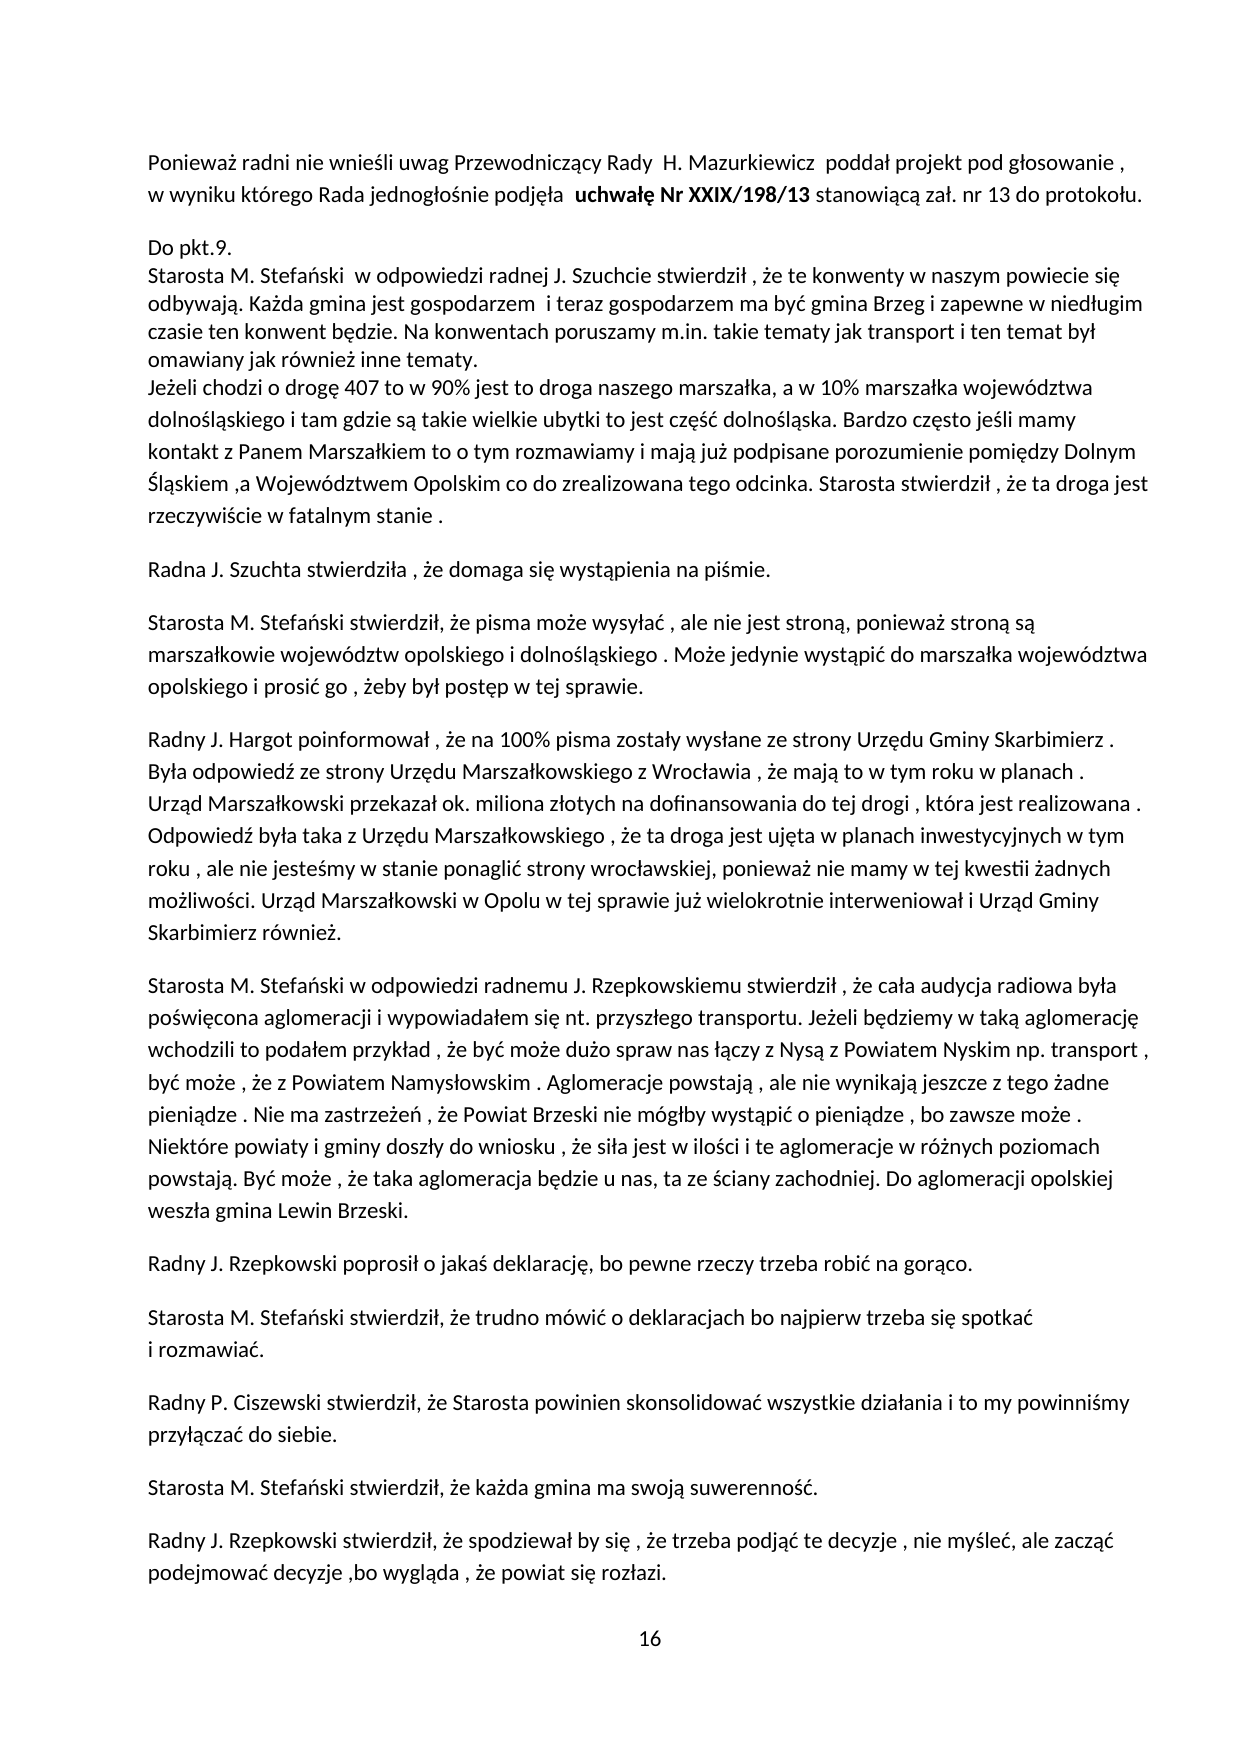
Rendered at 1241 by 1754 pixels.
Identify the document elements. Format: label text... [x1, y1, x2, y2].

text Do pkt.9. [148, 233, 1152, 261]
text Radny J. Hargot poinformował , że na 100% pisma zostały wysłane ze strony Urzędu Gminy Skarbimierz . Była odpowiedź ze strony Urzędu Marszałkowskiego z Wrocławia , że mają to w tym roku w planach . Urząd Marszałkowski przekazał ok. miliona złotych na dofinansowania do tej drogi , która jest realizowana . Odpowiedź była taka z Urzędu Marszałkowskiego , że ta droga jest ujęta w planach inwestycyjnych w tym roku , ale nie jesteśmy w stanie ponaglić strony wrocławskiej, ponieważ nie mamy w tej kwestii żadnych możliwości. Urząd Marszałkowski w Opolu w tej sprawie już wielokrotnie interweniował i Urząd Gminy Skarbimierz również. [148, 725, 1152, 946]
text Radny P. Ciszewski stwierdził, że Starosta powinien skonsolidować wszystkie działania i to my powinniśmy przyłączać do siebie. [148, 1388, 1152, 1448]
text Starosta M. Stefański w odpowiedzi radnemu J. Rzepkowskiemu stwierdził , że cała audycja radiowa była poświęcona aglomeracji i wypowiadałem się nt. przyszłego transportu. Jeżeli będziemy w taką aglomerację wchodzili to podałem przykład , że być może dużo spraw nas łączy z Nysą z Powiatem Nyskim np. transport , być może , że z Powiatem Namysłowskim . Aglomeracje powstają , ale nie wynikają jeszcze z tego żadne pieniądze . Nie ma zastrzeżeń , że Powiat Brzeski nie mógłby wystąpić o pieniądze , bo zawsze może . Niektóre powiaty i gminy doszły do wniosku , że siła jest w ilości i te aglomeracje w różnych poziomach powstają. Być może , że taka aglomeracja będzie u nas, ta ze ściany zachodniej. Do aglomeracji opolskiej weszła gmina Lewin Brzeski. [148, 971, 1152, 1224]
text Starosta M. Stefański stwierdził, że trudno mówić o deklaracjach bo najpierw trzeba się spotkać i rozmawiać. [148, 1303, 1152, 1363]
text Radny J. Rzepkowski poprosił o jakaś deklarację, bo pewne rzeczy trzeba robić na gorąco. [148, 1249, 1152, 1278]
text Radny J. Rzepkowski stwierdził, że spodziewał by się , że trzeba podjąć te decyzje , nie myśleć, ale zacząć podejmować decyzje ,bo wygląda , że powiat się rozłazi. [148, 1526, 1152, 1586]
text Jeżeli chodzi o drogę 407 to w 90% jest to droga naszego marszałka, a w 10% marszałka województwa dolnośląskiego i tam gdzie są takie wielkie ubytki to jest część dolnośląska. Bardzo często jeśli mamy kontakt z Panem Marszałkiem to o tym rozmawiamy i mają już podpisane porozumienie pomiędzy Dolnym Śląskiem ,a Województwem Opolskim co do zrealizowana tego odcinka. Starosta stwierdził , że ta droga jest rzeczywiście w fatalnym stanie . [148, 373, 1152, 530]
text Starosta M. Stefański stwierdził, że pisma może wysyłać , ale nie jest stroną, ponieważ stroną są marszałkowie województw opolskiego i dolnośląskiego . Może jedynie wystąpić do marszałka województwa opolskiego i prosić go , żeby był postęp w tej sprawie. [148, 608, 1152, 700]
text Starosta M. Stefański w odpowiedzi radnej J. Szuchcie stwierdził , że te konwenty w naszym powiecie się odbywają. Każda gmina jest gospodarzem i teraz gospodarzem ma być gmina Brzeg i zapewne w niedługim czasie ten konwent będzie. Na konwentach poruszamy m.in. takie tematy jak transport i ten temat był omawiany jak również inne tematy. [148, 261, 1152, 373]
text Starosta M. Stefański stwierdził, że każda gmina ma swoją suwerenność. [148, 1473, 1152, 1501]
text Radna J. Szuchta stwierdziła , że domaga się wystąpienia na piśmie. [148, 555, 1152, 583]
text Ponieważ radni nie wnieśli uwag Przewodniczący Rady H. Mazurkiewicz poddał projekt pod głosowanie , w wyniku którego Rada jednogłośnie podjęła uchwałę Nr XXIX/198/13 stanowiącą zał. nr 13 do protokołu. [148, 148, 1152, 208]
